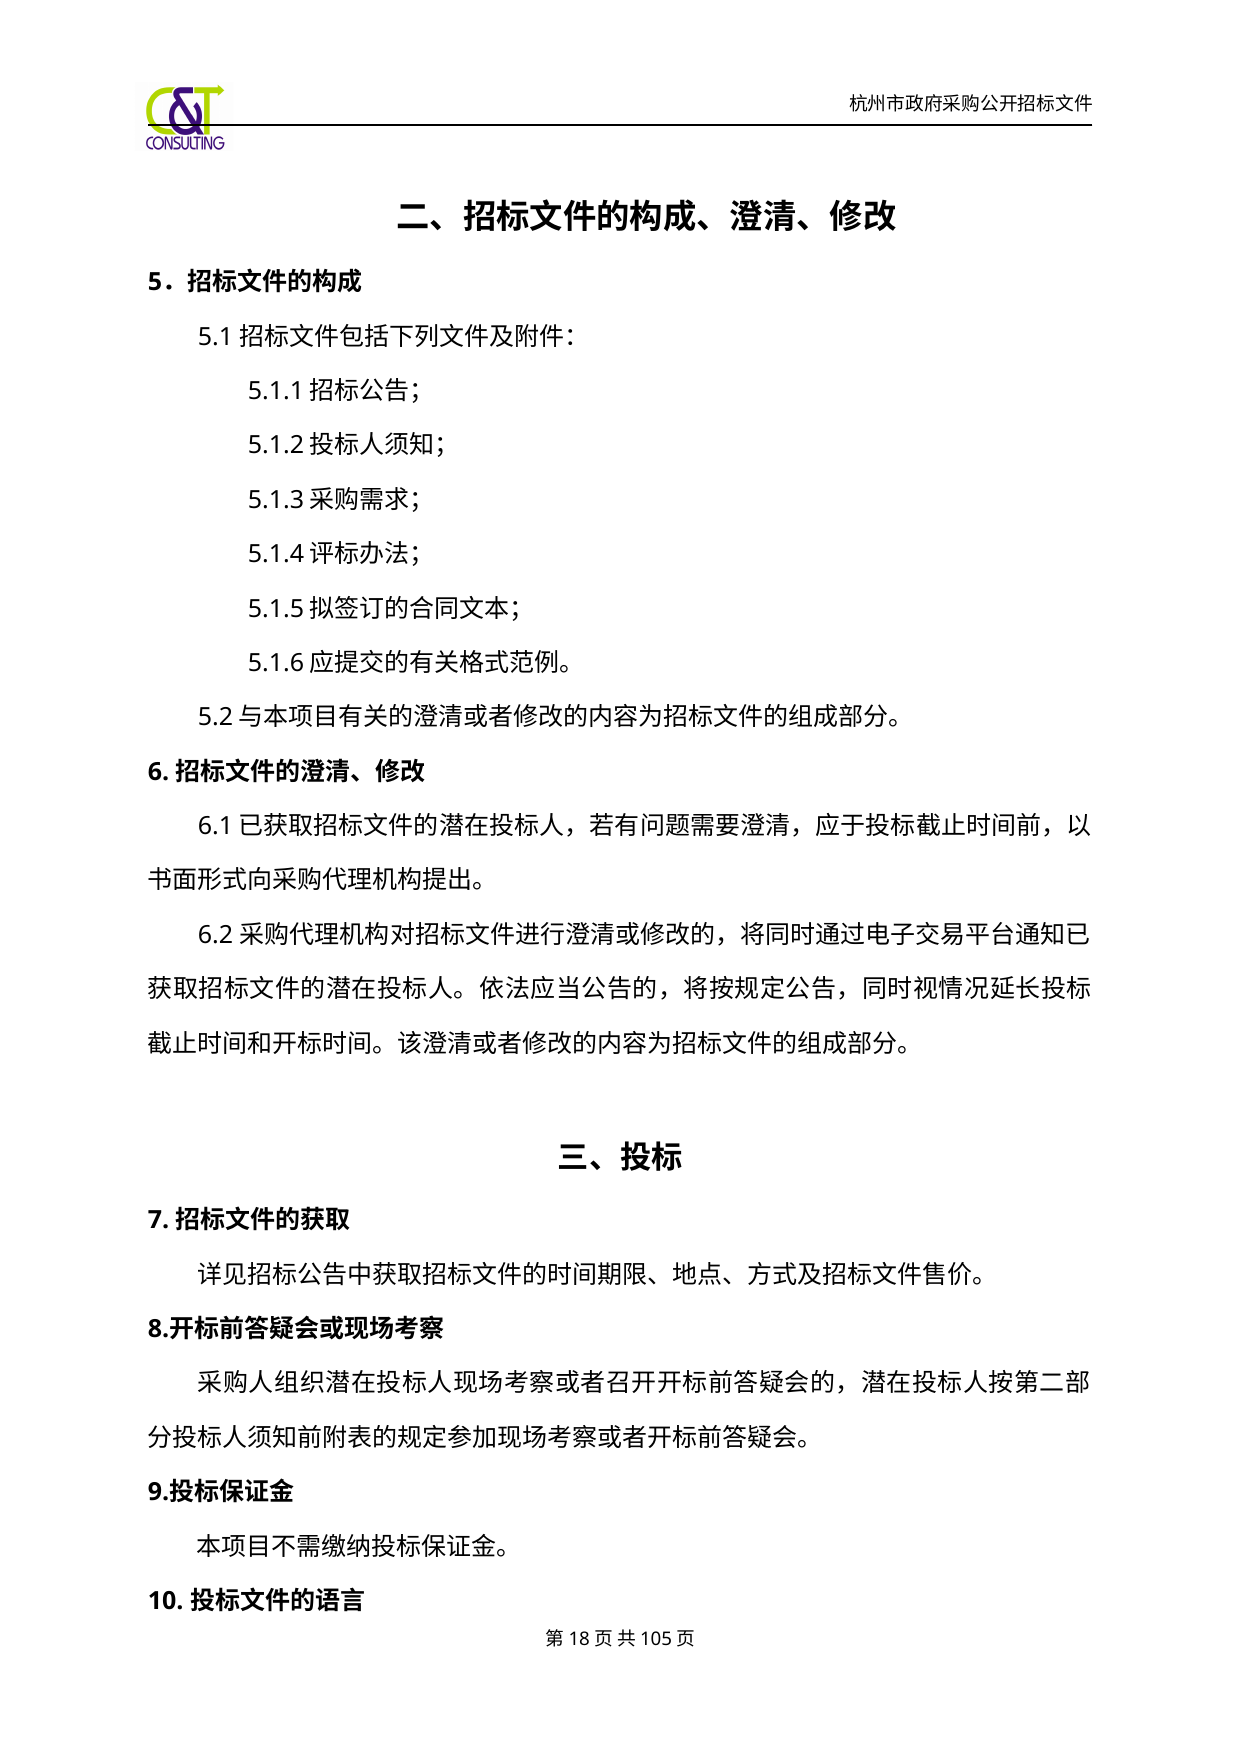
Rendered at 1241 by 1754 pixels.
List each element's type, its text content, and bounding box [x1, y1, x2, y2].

text 三、投标 [148, 1132, 1092, 1177]
text 5.2与本项目有关的澄清或者修改的内容为招标文件的组成部分。 [148, 697, 1092, 733]
text 6.2 采购代理机构对招标文件进行澄清或修改的，将同时通过电子交易平台通知已获取招标文件的潜在投标人。依法应当公告的，将按规定公告，同时视情况延长投标截止时间和开标时间。该澄清或者修改的内容为招标文件的组成部分。 [148, 914, 1092, 1059]
text 7. 招标文件的获取 [148, 1200, 1092, 1236]
text 8.开标前答疑会或现场考察 [148, 1308, 1092, 1345]
text 10. 投标文件的语言 [148, 1580, 1092, 1617]
text 详见招标公告中获取招标文件的时间期限、地点、方式及招标文件售价。 [148, 1254, 1092, 1290]
text 二、招标文件的构成、澄清、修改 [148, 189, 1092, 238]
text 5.1.2投标人须知； [148, 425, 1092, 461]
text 6. 招标文件的澄清、修改 [148, 751, 1092, 787]
text 9.投标保证金 [148, 1472, 1092, 1508]
text 5.1 招标文件包括下列文件及附件： [148, 316, 1092, 352]
text 6.1已获取招标文件的潜在投标人，若有问题需要澄清，应于投标截止时间前，以书面形式向采购代理机构提出。 [148, 806, 1092, 896]
text 5.1.4评标办法； [148, 534, 1092, 570]
text 5．招标文件的构成 [148, 262, 1092, 298]
text 本项目不需缴纳投标保证金。 [148, 1526, 1092, 1562]
text 5.1.5拟签订的合同文本； [148, 588, 1092, 624]
text 5.1.3采购需求； [148, 479, 1092, 516]
text 采购人组织潜在投标人现场考察或者召开开标前答疑会的，潜在投标人按第二部分投标人须知前附表的规定参加现场考察或者开标前答疑会。 [148, 1363, 1092, 1453]
text 5.1.1招标公告； [148, 371, 1092, 407]
text 5.1.6应提交的有关格式范例。 [148, 642, 1092, 679]
